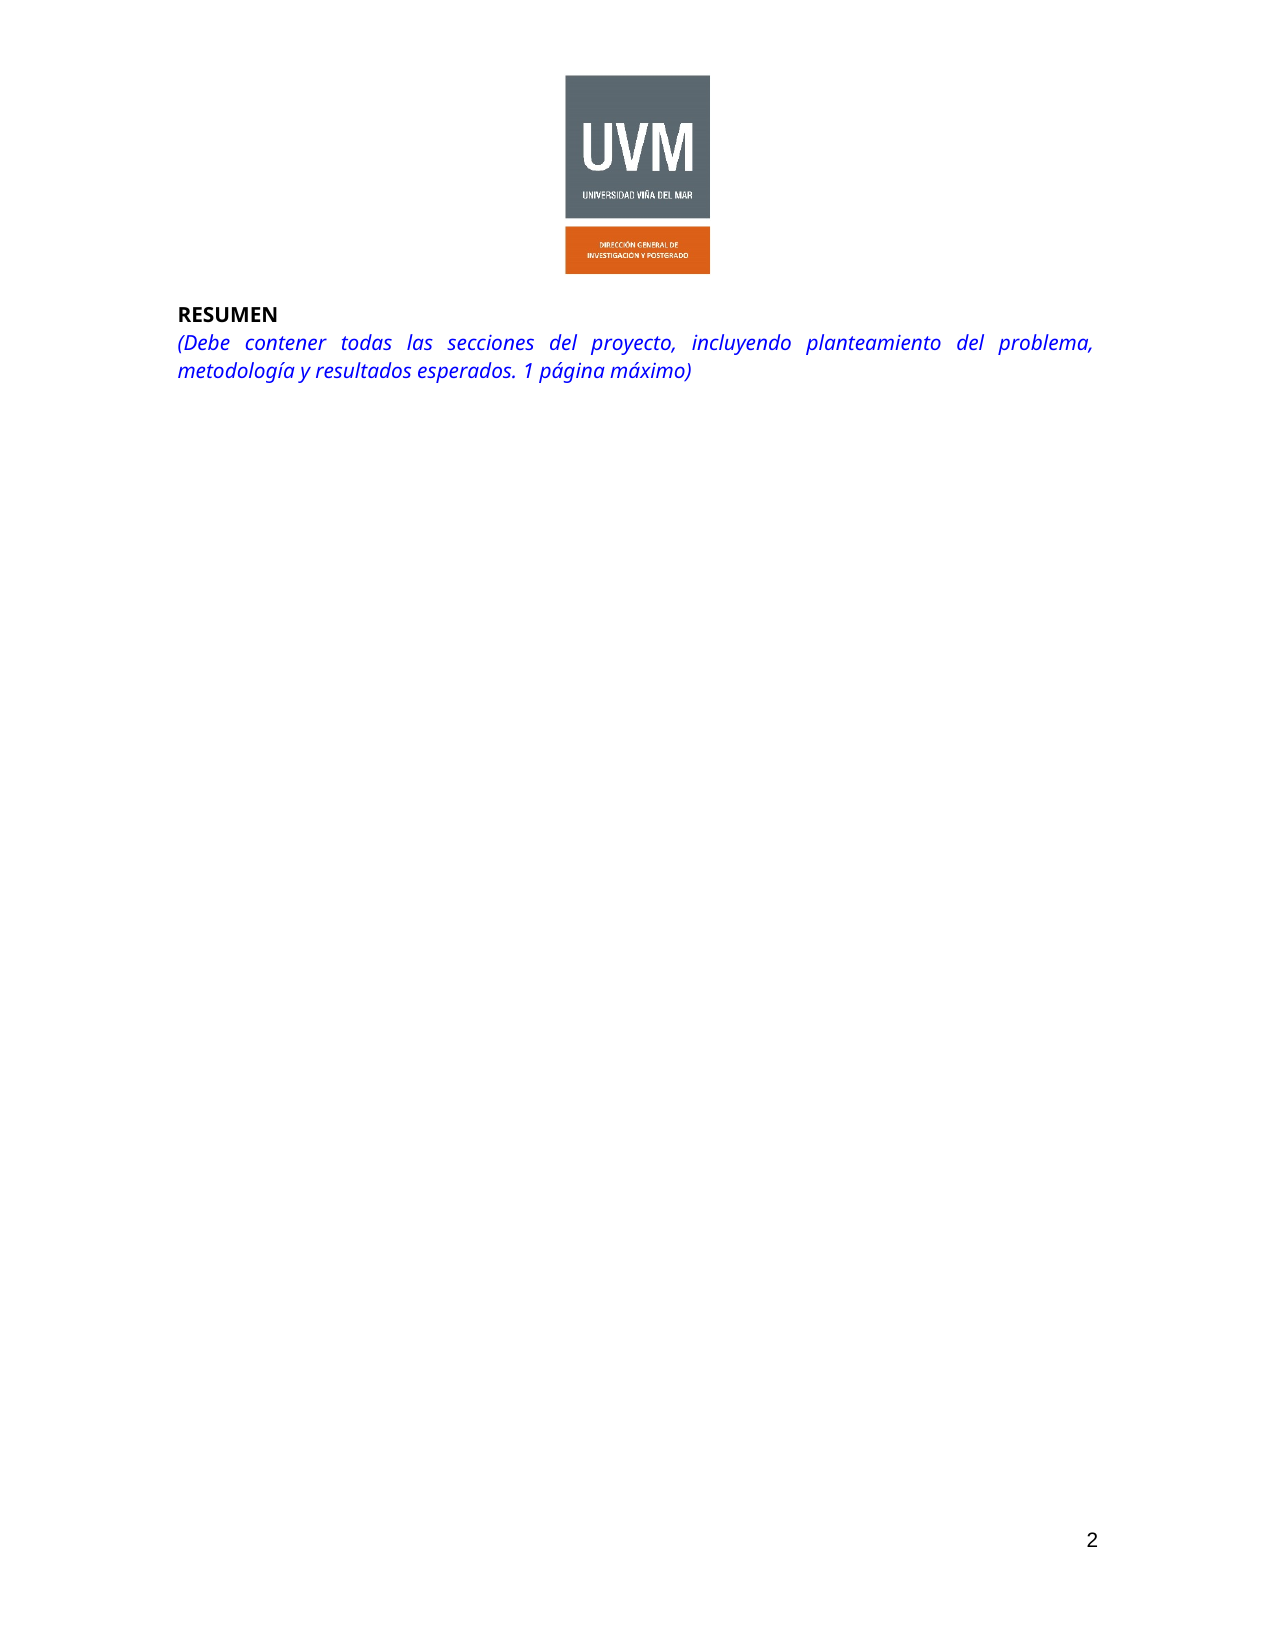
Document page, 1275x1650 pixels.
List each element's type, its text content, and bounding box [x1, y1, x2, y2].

picture [563, 73, 712, 276]
text (Debe contener todas las secciones del proyecto, incluyendo planteamiento del problema, metodología y resultados esperados. 1 página máximo) [177, 328, 1098, 385]
text RESUMEN [177, 300, 1098, 328]
